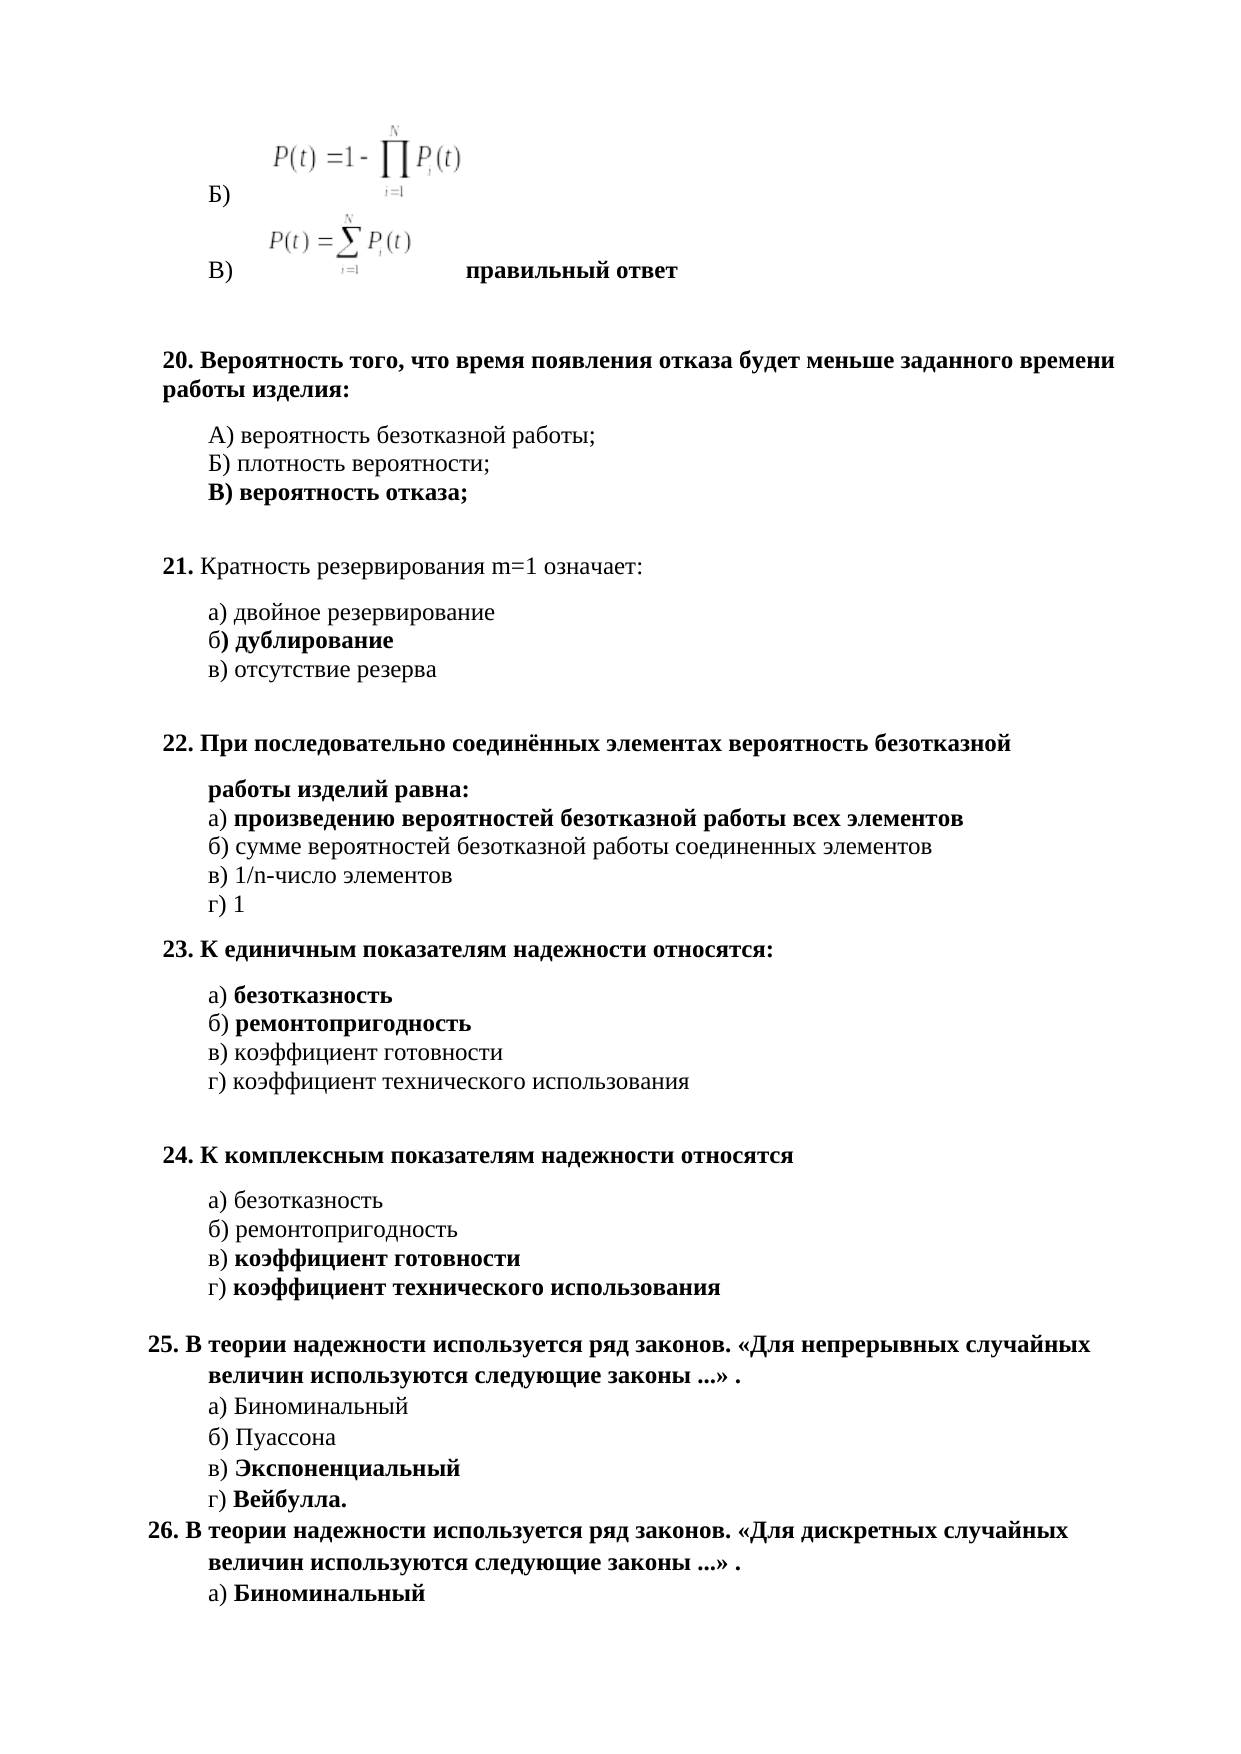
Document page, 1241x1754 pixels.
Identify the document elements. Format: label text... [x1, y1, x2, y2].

list б) дублирование [208, 626, 1152, 654]
list работы изделий равна: [208, 774, 1152, 803]
text 20. Вероятность того, что время появления отказа будет меньше заданного времени работы изделия: [162, 346, 1152, 403]
list Б) плотность вероятности; [208, 448, 1152, 477]
list 26. В теории надежности используется ряд законов. «Для дискретных случайных величин используются следующие законы ...» . [148, 1516, 1152, 1575]
list 25. В теории надежности используется ряд законов. «Для непрерывных случайных величин используются следующие законы ...» . [148, 1329, 1152, 1389]
list б) сумме вероятностей безотказной работы соединенных элементов [208, 831, 1152, 860]
text 21. Кратность резервирования m=1 означает: [162, 551, 1152, 580]
list в) коэффициент готовности [208, 1243, 1152, 1272]
list в) Экспоненциальный [208, 1453, 1152, 1482]
list г) Вейбулла. [208, 1484, 1152, 1513]
list г) 1 [208, 889, 1152, 918]
list г) коэффициент технического использования [208, 1272, 1152, 1301]
list а) безотказность [208, 1186, 1152, 1214]
list а) Биноминальный [208, 1391, 1152, 1420]
list а) двойное резервирование [208, 597, 1152, 626]
list в) 1/n-число элементов [208, 860, 1152, 889]
list А) вероятность безотказной работы; [208, 420, 1152, 448]
text 24. К комплексным показателям надежности относятся [162, 1140, 1152, 1169]
list а) Биноминальный [208, 1578, 1152, 1606]
list г) коэффициент технического использования [208, 1066, 1152, 1095]
list а) произведению вероятностей безотказной работы всех элементов [208, 803, 1152, 831]
list б) ремонтопригодность [208, 1008, 1152, 1037]
list а) безотказность [208, 980, 1152, 1008]
list Б) [208, 118, 1152, 208]
list в) коэффициент готовности [208, 1037, 1152, 1066]
list В) вероятность отказа; [208, 477, 1152, 506]
list В) правильный ответ [208, 208, 1152, 283]
list б) Пуассона [208, 1422, 1152, 1451]
list б) ремонтопригодность [208, 1214, 1152, 1243]
list в) отсутствие резерва [208, 654, 1152, 683]
text 23. К единичным показателям надежности относятся: [162, 934, 1152, 963]
text 22. При последовательно соединённых элементах вероятность безотказной [162, 728, 1152, 757]
